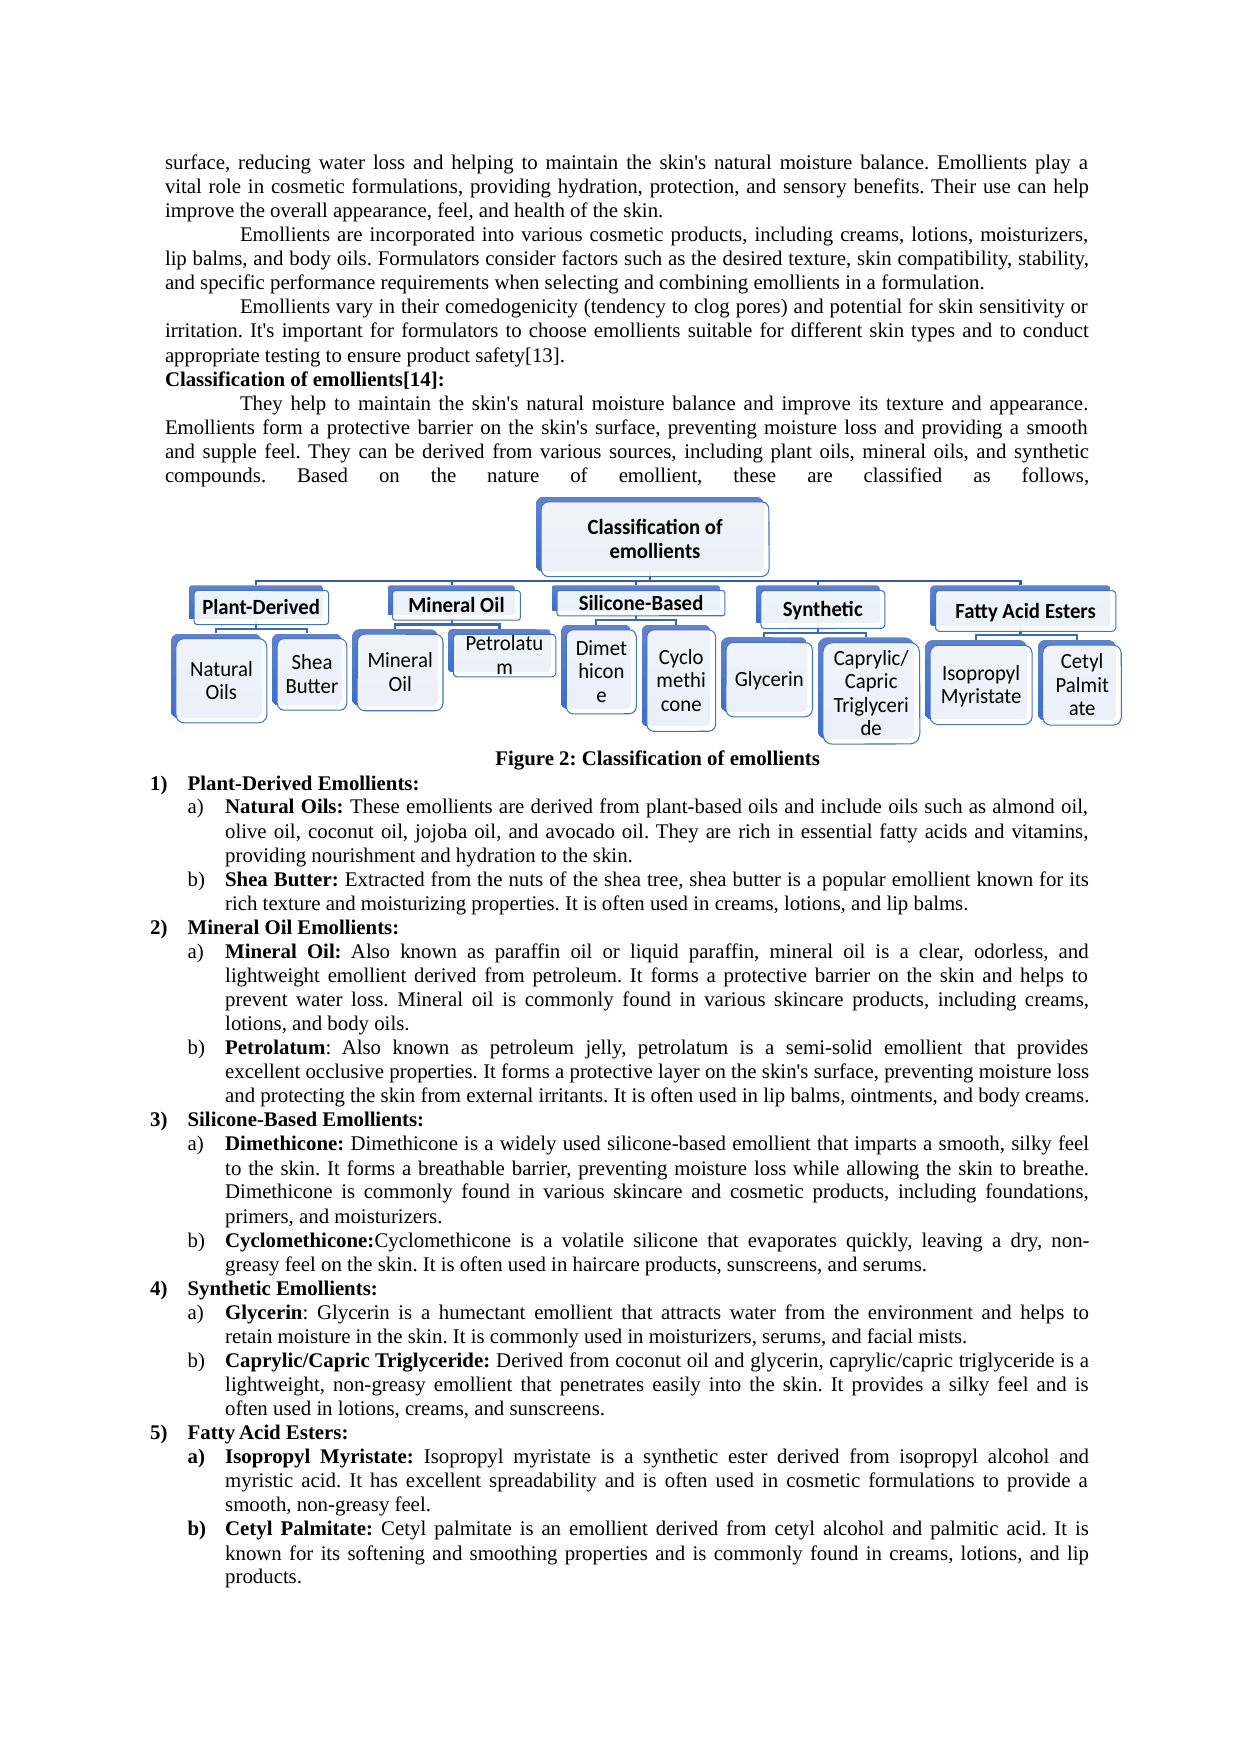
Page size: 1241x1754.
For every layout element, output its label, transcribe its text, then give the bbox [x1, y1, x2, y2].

list Caprylic/Capric Triglyceride: Derived from coconut oil and glycerin, caprylic/capric triglyceride is a lightweight, non-greasy emollient that penetrates easily into the skin. It provides a silky feel and is often used in lotions, creams, and sunscreens. [187, 1348, 1090, 1420]
list Isopropyl Myristate: Isopropyl myristate is a synthetic ester derived from isopropyl alcohol and myristic acid. It has excellent spreadability and is often used in cosmetic formulations to provide a smooth, non-greasy feel. [187, 1444, 1090, 1516]
list They help to maintain the skin's natural moisture balance and improve its texture and appearance. Emollients form a protective barrier on the skin's surface, preventing moisture loss and providing a smooth and supple feel. They can be derived from various sources, including plant oils, mineral oils, and synthetic compounds. Based on the nature of emollient, these are classified as follows, [165, 391, 1090, 746]
list Dimethicone: Dimethicone is a widely used silicone-based emollient that imparts a smooth, silky feel to the skin. It forms a breathable barrier, preventing moisture loss while allowing the skin to breathe. Dimethicone is commonly found in various skincare and cosmetic products, including foundations, primers, and moisturizers. [187, 1131, 1090, 1228]
list Figure 2: Classification of emollients [225, 746, 1090, 770]
list Mineral Oil: Also known as paraffin oil or liquid paraffin, mineral oil is a clear, odorless, and lightweight emollient derived from petroleum. It forms a protective barrier on the skin and helps to prevent water loss. Mineral oil is commonly found in various skincare products, including creams, lotions, and body oils. [187, 939, 1090, 1035]
list Plant-Derived Emollients: [150, 770, 1090, 794]
list Classification of emollients[14]: [165, 367, 1090, 391]
list Petrolatum: Also known as petroleum jelly, petrolatum is a semi-solid emollient that provides excellent occlusive properties. It forms a protective layer on the skin's surface, preventing moisture loss and protecting the skin from external irritants. It is often used in lip balms, ointments, and body creams. [187, 1035, 1090, 1107]
list Synthetic Emollients: [150, 1276, 1090, 1300]
list Emollients vary in their comedogenicity (tendency to clog pores) and potential for skin sensitivity or irritation. It's important for formulators to choose emollients suitable for different skin types and to conduct appropriate testing to ensure product safety[13]. [165, 294, 1090, 367]
list Silicone-Based Emollients: [150, 1107, 1090, 1131]
list Cyclomethicone:Cyclomethicone is a volatile silicone that evaporates quickly, leaving a dry, non-greasy feel on the skin. It is often used in haircare products, sunscreens, and serums. [187, 1228, 1090, 1276]
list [165, 150, 1090, 222]
list Cetyl Palmitate: Cetyl palmitate is an emollient derived from cetyl alcohol and palmitic acid. It is known for its softening and smoothing properties and is commonly found in creams, lotions, and lip products. [187, 1516, 1090, 1588]
list Shea Butter: Extracted from the nuts of the shea tree, shea butter is a popular emollient known for its rich texture and moisturizing properties. It is often used in creams, lotions, and lip balms. [187, 867, 1090, 915]
list Fatty Acid Esters: [150, 1420, 1090, 1444]
list Natural Oils: These emollients are derived from plant-based oils and include oils such as almond oil, olive oil, coconut oil, jojoba oil, and avocado oil. They are rich in essential fatty acids and vitamins, providing nourishment and hydration to the skin. [187, 794, 1090, 867]
list Mineral Oil Emollients: [150, 915, 1090, 939]
list Emollients are incorporated into various cosmetic products, including creams, lotions, moisturizers, lip balms, and body oils. Formulators consider factors such as the desired texture, skin compatibility, stability, and specific performance requirements when selecting and combining emollients in a formulation. [165, 222, 1090, 294]
list Glycerin: Glycerin is a humectant emollient that attracts water from the environment and helps to retain moisture in the skin. It is commonly used in moisturizers, serums, and facial mists. [187, 1300, 1090, 1348]
